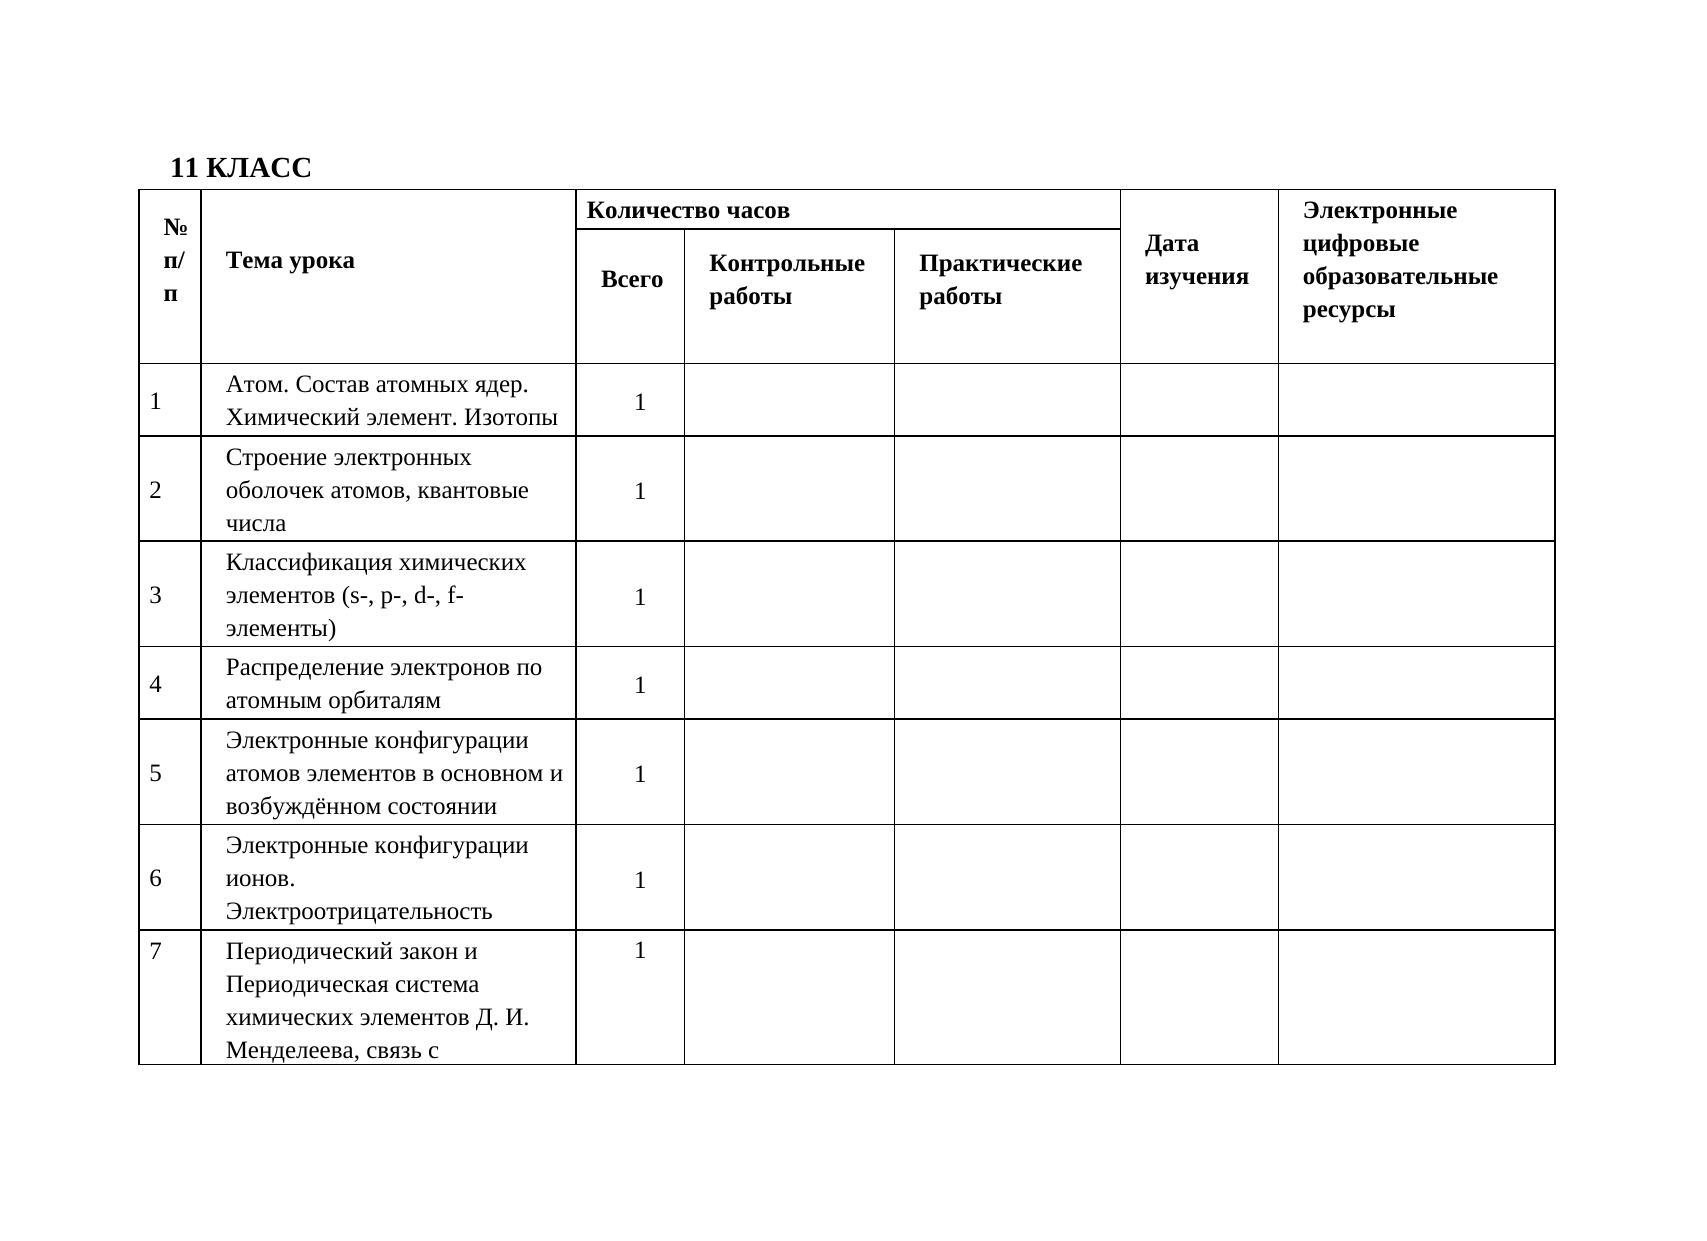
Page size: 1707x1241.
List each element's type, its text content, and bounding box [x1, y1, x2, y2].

table_cell [1121, 647, 1278, 718]
table_cell [685, 720, 894, 823]
table_cell Электронные конфигурации ионов. Электроотрицательность [202, 825, 575, 929]
table_cell Классификация химических элементов (s-, p-, d-, f-элементы) [202, 542, 575, 646]
table_cell Атом. Состав атомных ядер. Химический элемент. Изотопы [202, 364, 575, 435]
table_cell 1 [577, 647, 684, 718]
table_cell 4 [140, 647, 200, 718]
table_cell [1279, 931, 1554, 1063]
table_cell Электронные конфигурации атомов элементов в основном и возбуждённом состоянии [202, 720, 575, 823]
table_cell [1121, 364, 1278, 435]
table_cell [895, 364, 1120, 435]
table_cell 1 [577, 720, 684, 823]
text 11 КЛАСС [162, 150, 1557, 183]
table_cell [1279, 647, 1554, 718]
table_header № п/п [140, 190, 200, 362]
table_cell [895, 437, 1120, 540]
table_cell 1 [577, 825, 684, 929]
table_cell [1121, 825, 1278, 929]
table_cell 2 [140, 437, 200, 540]
table_cell [1121, 542, 1278, 646]
table_cell Распределение электронов по атомным орбиталям [202, 647, 575, 718]
table_cell [895, 720, 1120, 823]
table_cell [1121, 437, 1278, 540]
table_cell 3 [140, 542, 200, 646]
table_cell [1121, 720, 1278, 823]
table_cell [895, 825, 1120, 929]
table_cell [1279, 825, 1554, 929]
table_cell 1 [577, 542, 684, 646]
table_cell [895, 542, 1120, 646]
table_cell Строение электронных оболочек атомов, квантовые числа [202, 437, 575, 540]
table_cell [1121, 931, 1278, 1063]
table_cell [685, 931, 894, 1063]
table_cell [202, 931, 575, 1063]
table_cell 1 [577, 931, 684, 1063]
table_cell [685, 364, 894, 435]
table_cell 5 [140, 720, 200, 823]
table_header Тема урока [202, 190, 575, 362]
table_cell 1 [577, 437, 684, 540]
table_header Количество часов [577, 190, 1120, 228]
table_cell [685, 825, 894, 929]
table_header Дата изучения [1121, 190, 1278, 362]
table_cell [1279, 720, 1554, 823]
table_cell [685, 542, 894, 646]
table_cell [685, 437, 894, 540]
table_cell [1279, 542, 1554, 646]
table_cell [895, 647, 1120, 718]
table_cell [1279, 364, 1554, 435]
table_cell [895, 931, 1120, 1063]
table_cell Контрольные работы [685, 230, 894, 362]
table_cell Всего [577, 230, 684, 362]
table_cell 6 [140, 825, 200, 929]
table_cell 1 [140, 364, 200, 435]
table_cell [685, 647, 894, 718]
table_cell 7 [140, 931, 200, 1063]
table_cell 1 [577, 364, 684, 435]
table_cell [1279, 437, 1554, 540]
table_header Электронные цифровые образовательные ресурсы [1279, 190, 1554, 362]
table_cell Практические работы [895, 230, 1120, 362]
